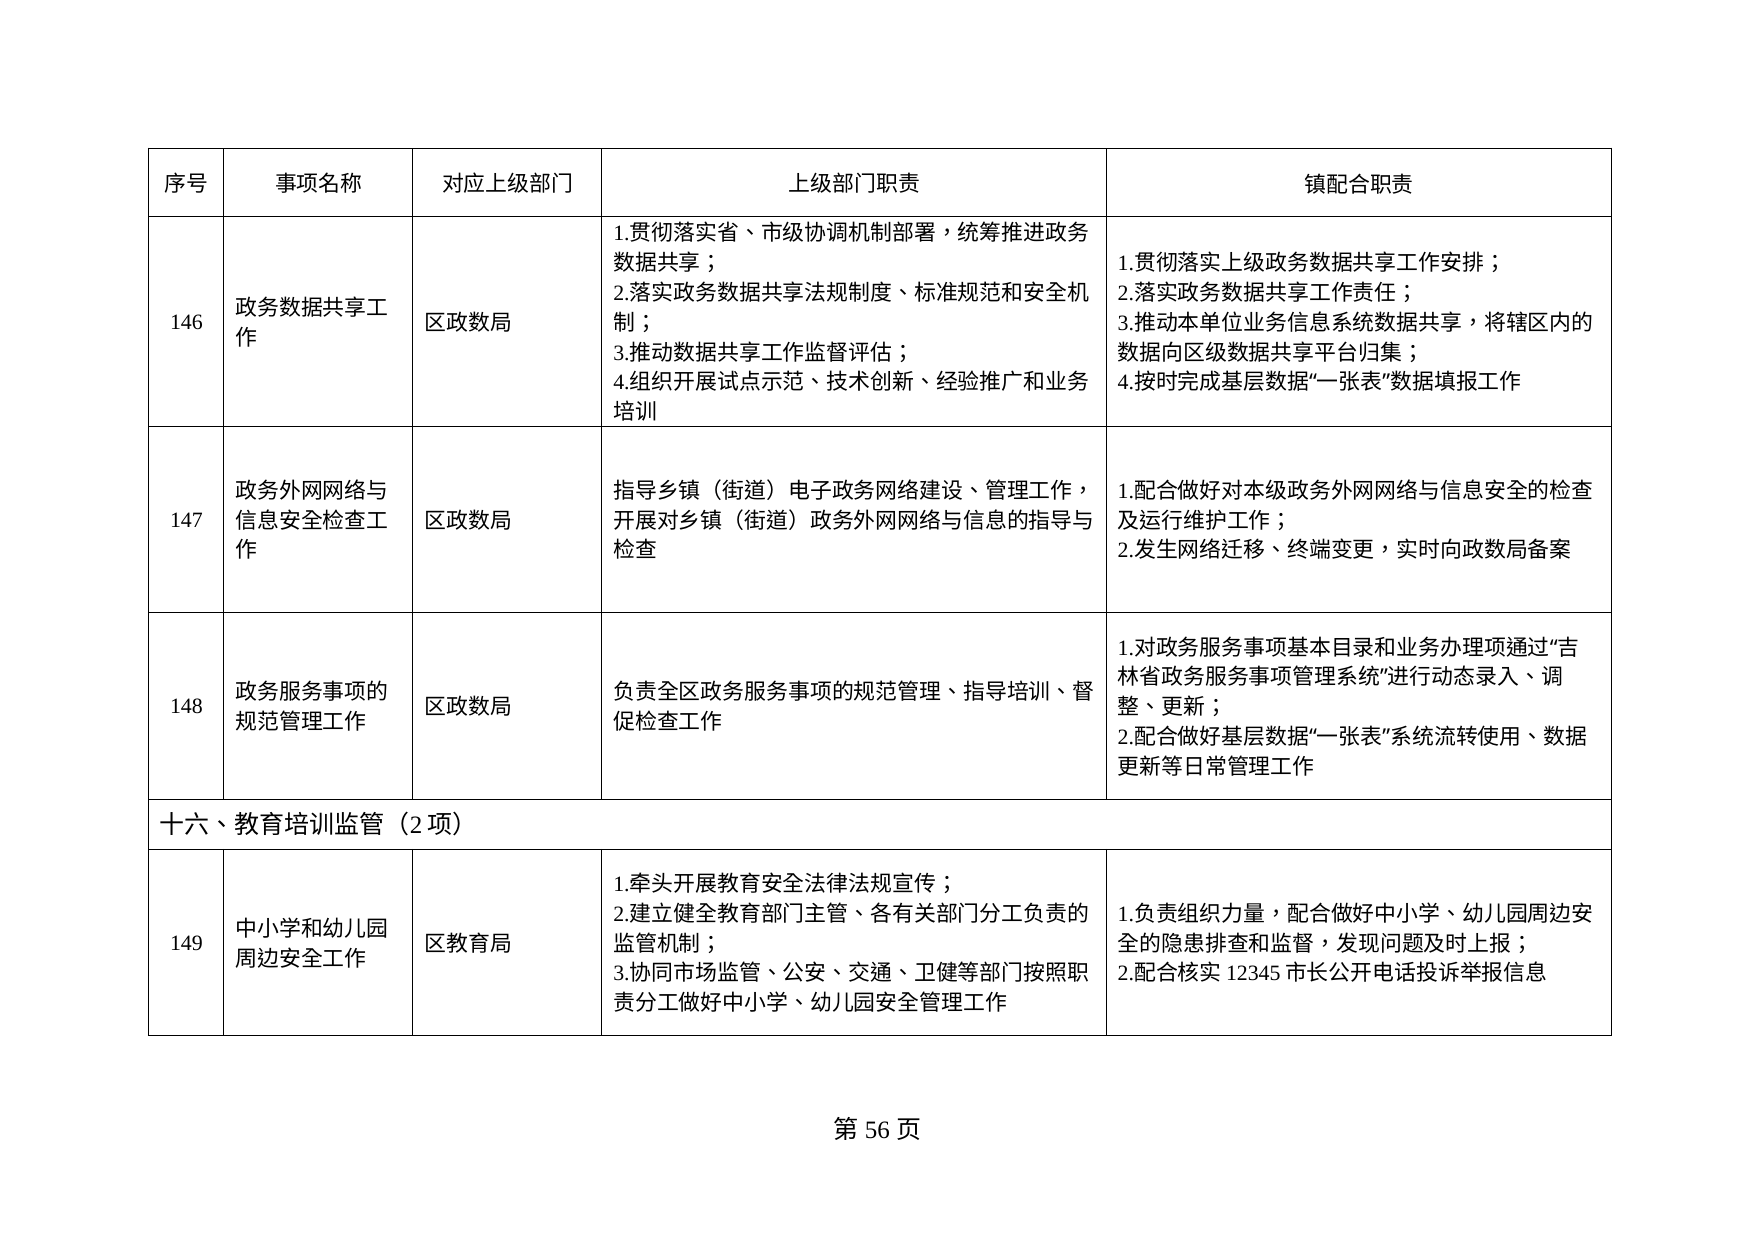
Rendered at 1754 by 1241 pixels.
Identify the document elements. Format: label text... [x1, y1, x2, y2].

table_cell 政务数据共享工作 [224, 217, 412, 426]
table_cell 148 [149, 613, 223, 799]
table_cell 区教育局 [413, 850, 601, 1035]
table_cell 1.牵头开展教育安全法律法规宣传； 2.建立健全教育部门主管、各有关部门分工负责的监管机制； 3.协同市场监管、公安、交通、卫健等部门按照职责分工做好中小学、幼儿园安全管理工作 [602, 850, 1106, 1035]
table_cell 指导乡镇（街道）电子政务网络建设、管理工作，开展对乡镇（街道）政务外网网络与信息的指导与检查 [602, 427, 1106, 612]
table_cell 1.贯彻落实省、市级协调机制部署，统筹推进政务数据共享； 2.落实政务数据共享法规制度、标准规范和安全机制； 3.推动数据共享工作监督评估； 4.组织开展试点示范、技术创新、经验推广和业务培训 [602, 217, 1106, 426]
table_cell 十六、教育培训监管（2项） [149, 800, 1611, 849]
table_cell 区政数局 [413, 427, 601, 612]
table_cell 149 [149, 850, 223, 1035]
table_cell 146 [149, 217, 223, 426]
table_header 序号 [149, 149, 223, 216]
table_header 对应上级部门 [413, 149, 601, 216]
table_cell 1.配合做好对本级政务外网网络与信息安全的检查及运行维护工作； 2.发生网络迁移、终端变更，实时向政数局备案 [1107, 427, 1611, 612]
table_cell 中小学和幼儿园周边安全工作 [224, 850, 412, 1035]
table_cell 政务外网网络与信息安全检查工作 [224, 427, 412, 612]
table_header 上级部门职责 [602, 149, 1106, 216]
table_cell 政务服务事项的规范管理工作 [224, 613, 412, 799]
table_cell 负责全区政务服务事项的规范管理、指导培训、督促检查工作 [602, 613, 1106, 799]
table_cell 区政数局 [413, 613, 601, 799]
table_cell 1.对政务服务事项基本目录和业务办理项通过“吉林省政务服务事项管理系统”进行动态录入、调整、更新； 2.配合做好基层数据“一张表”系统流转使用、数据更新等日常管理工作 [1107, 613, 1611, 799]
table_cell 1.贯彻落实上级政务数据共享工作安排； 2.落实政务数据共享工作责任； 3.推动本单位业务信息系统数据共享，将辖区内的数据向区级数据共享平台归集； 4.按时完成基层数据“一张表”数据填报工作 [1107, 217, 1611, 426]
table_cell 区政数局 [413, 217, 601, 426]
table_header 事项名称 [224, 149, 412, 216]
table_cell 1.负责组织力量，配合做好中小学、幼儿园周边安全的隐患排查和监督，发现问题及时上报； 2.配合核实12345市长公开电话投诉举报信息 [1107, 850, 1611, 1035]
table_cell 147 [149, 427, 223, 612]
table_header 镇配合职责 [1107, 149, 1611, 216]
